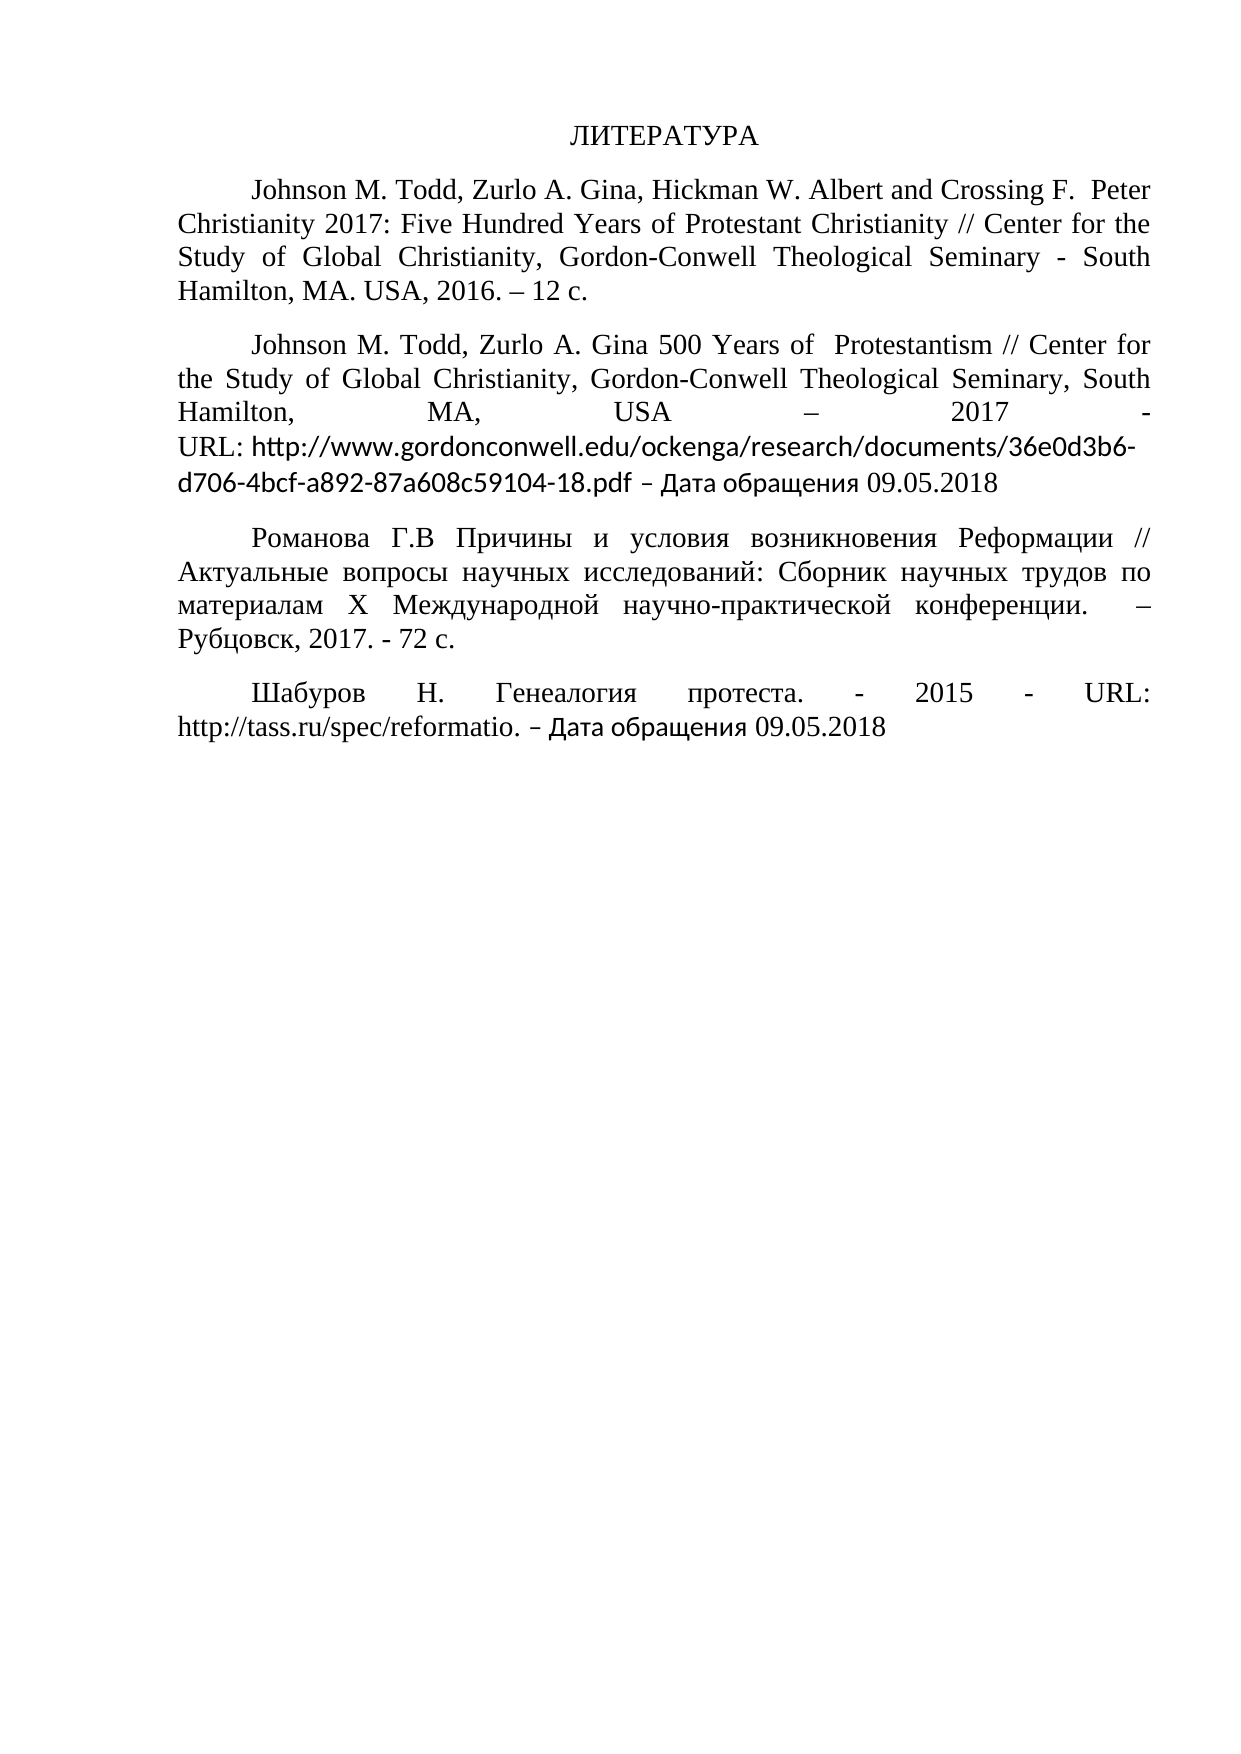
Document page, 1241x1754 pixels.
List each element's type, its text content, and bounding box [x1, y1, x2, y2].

text ЛИТЕРАТУРА [177, 118, 1152, 152]
text Johnson M. Todd, Zurlo A. Gina, Hickman W. Albert and Crossing F. Peter Christianity 2017: Five Hundred Years of Protestant Christianity // Center for the Study of Global Christianity, Gordon-Conwell Theological Seminary - South Hamilton, MA. USA, 2016. – 12 с. [177, 172, 1152, 307]
text Johnson M. Todd, Zurlo A. Gina 500 Years of Protestantism // Center for the Study of Global Christianity, Gordon-Conwell Theological Seminary, South Hamilton, MA, USA – 2017 - URL: http://www.gordonconwell.edu/ockenga/research/documents/36e0d3b6-d706-4bcf-a892-87a608c59104-18.pdf – Дата обращения 09.05.2018 [177, 327, 1152, 499]
text Шабуров Н. Генеалогия протеста. - 2015 - URL: http://tass.ru/spec/reformatio. – Дата обращения 09.05.2018 [177, 675, 1152, 743]
text Романова Г.В Причины и условия возникновения Реформации // Актуальные вопросы научных исследований: Сборник научных трудов по материалам X Международной научно-практической конференции. – Рубцовск, 2017. - 72 с. [177, 520, 1152, 654]
